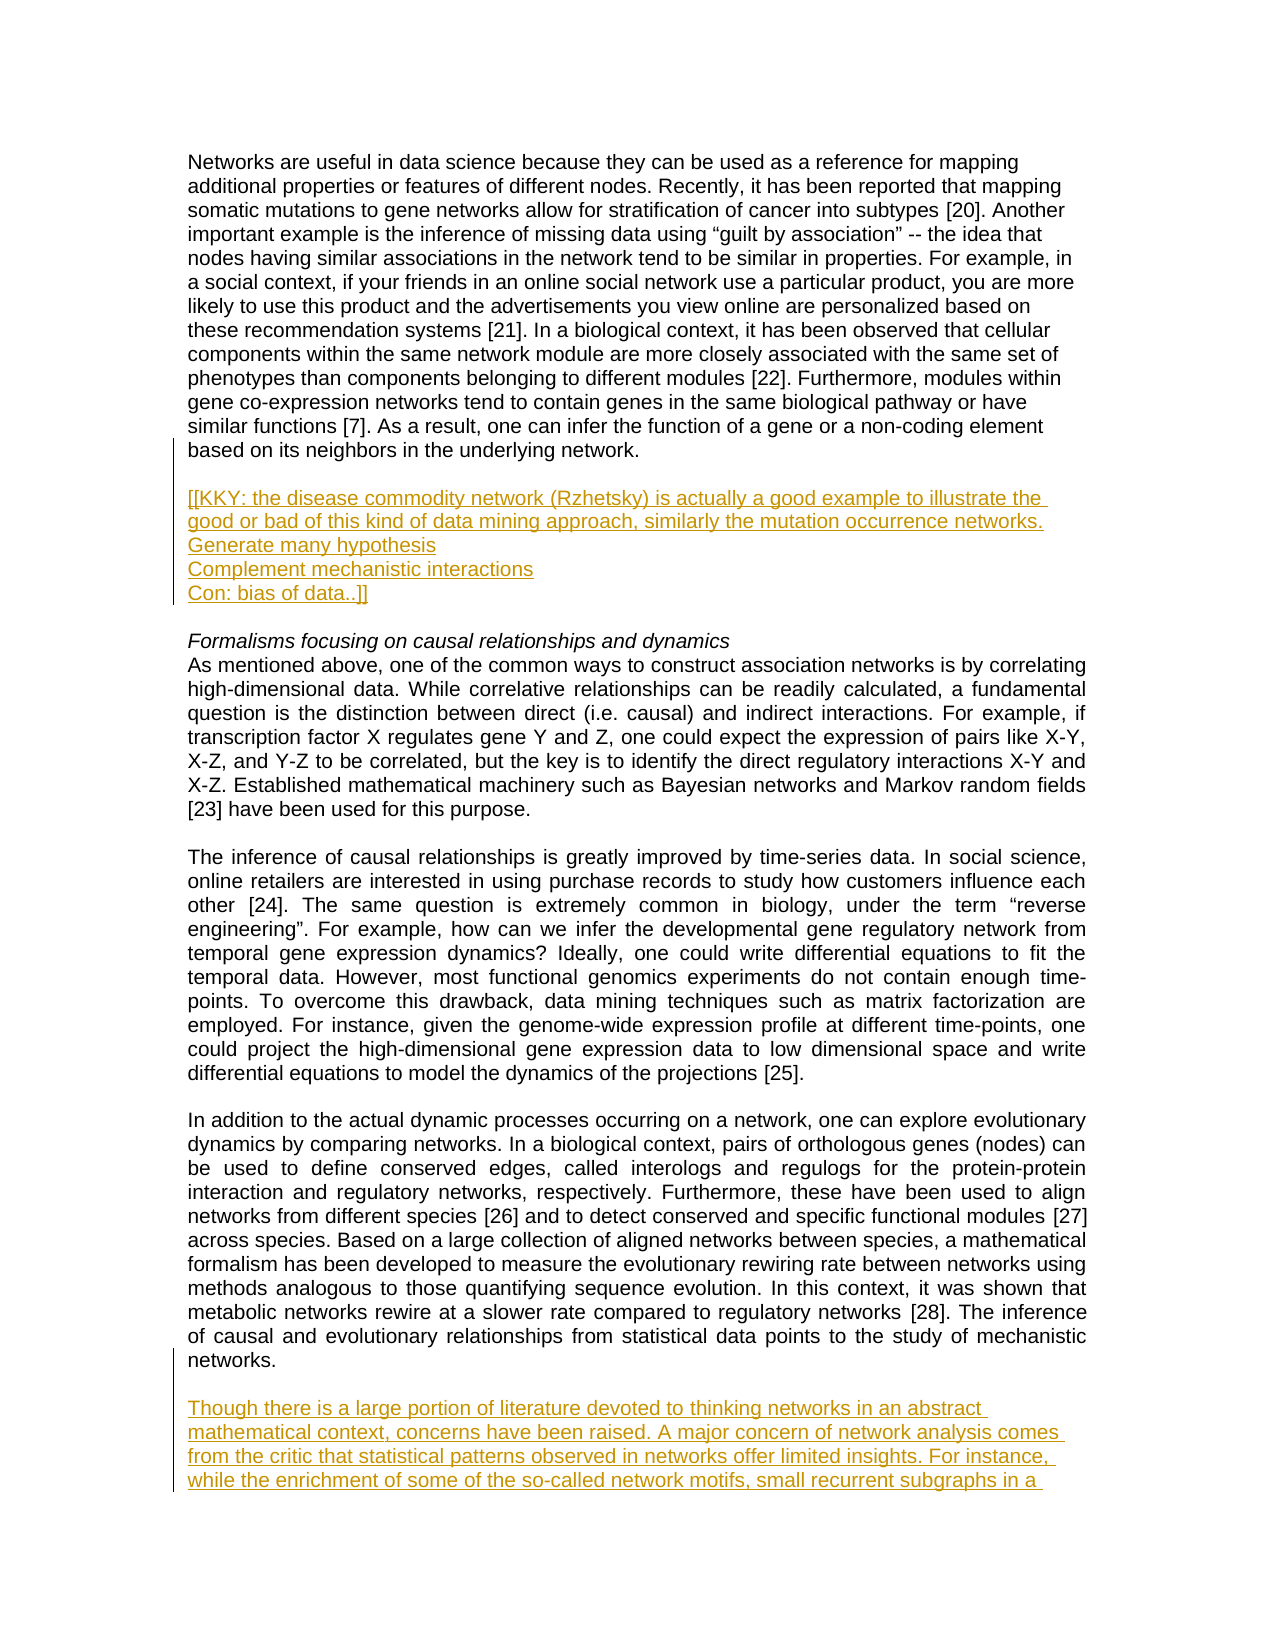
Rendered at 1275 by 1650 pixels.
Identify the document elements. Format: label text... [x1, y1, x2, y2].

text In addition to the actual dynamic processes occurring on a network, one can explore evolutionary dynamics by comparing networks. In a biological context, pairs of orthologous genes (nodes) can be used to define conserved edges, called interologs and regulogs for the protein-protein interaction and regulatory networks, respectively. Furthermore, these have been used to align networks from different species [26] and to detect conserved and specific functional modules [27] across species. Based on a large collection of aligned networks between species, a mathematical formalism has been developed to measure the evolutionary rewiring rate between networks using methods analogous to those quantifying sequence evolution. In this context, it was shown that metabolic networks rewire at a slower rate compared to regulatory networks [28]. The inference of causal and evolutionary relationships from statistical data points to the study of mechanistic networks. [187, 1108, 1087, 1372]
text As mentioned above, one of the common ways to construct association networks is by correlating high-dimensional data. While correlative relationships can be readily calculated, a fundamental question is the distinction between direct (i.e. causal) and indirect interactions. For example, if transcription factor X regulates gene Y and Z, one could expect the expression of pairs like X-Y, X-Z, and Y-Z to be correlated, but the key is to identify the direct regulatory interactions X-Y and X-Z. Established mathematical machinery such as Bayesian networks and Markov random fields [23] have been used for this purpose. [187, 653, 1087, 821]
text Networks are useful in data science because they can be used as a reference for mapping additional properties or features of different nodes. Recently, it has been reported that mapping somatic mutations to gene networks allow for stratification of cancer into subtypes [20]. Another important example is the inference of missing data using “guilt by association” -- the idea that nodes having similar associations in the network tend to be similar in properties. For example, in a social context, if your friends in an online social network use a particular product, you are more likely to use this product and the advertisements you view online are personalized based on these recommendation systems [21]. In a biological context, it has been observed that cellular components within the same network module are more closely associated with the same set of phenotypes than components belonging to different modules [22]. Furthermore, modules within gene co-expression networks tend to contain genes in the same biological pathway or have similar functions [7]. As a result, one can infer the function of a gene or a non-coding element based on its neighbors in the underlying network. [187, 150, 1087, 461]
text The inference of causal relationships is greatly improved by time-series data. In social science, online retailers are interested in using purchase records to study how customers influence each other [24]. The same question is extremely common in biology, under the term “reverse engineering”. For example, how can we infer the developmental gene regulatory network from temporal gene expression dynamics? Ideally, one could write differential equations to fit the temporal data. However, most functional genomics experiments do not contain enough time-points. To overcome this drawback, data mining techniques such as matrix factorization are employed. For instance, given the genome-wide expression profile at different time-points, one could project the high-dimensional gene expression data to low dimensional space and write differential equations to model the dynamics of the projections [25]. [187, 845, 1087, 1084]
text Formalisms focusing on causal relationships and dynamics [187, 629, 1087, 653]
